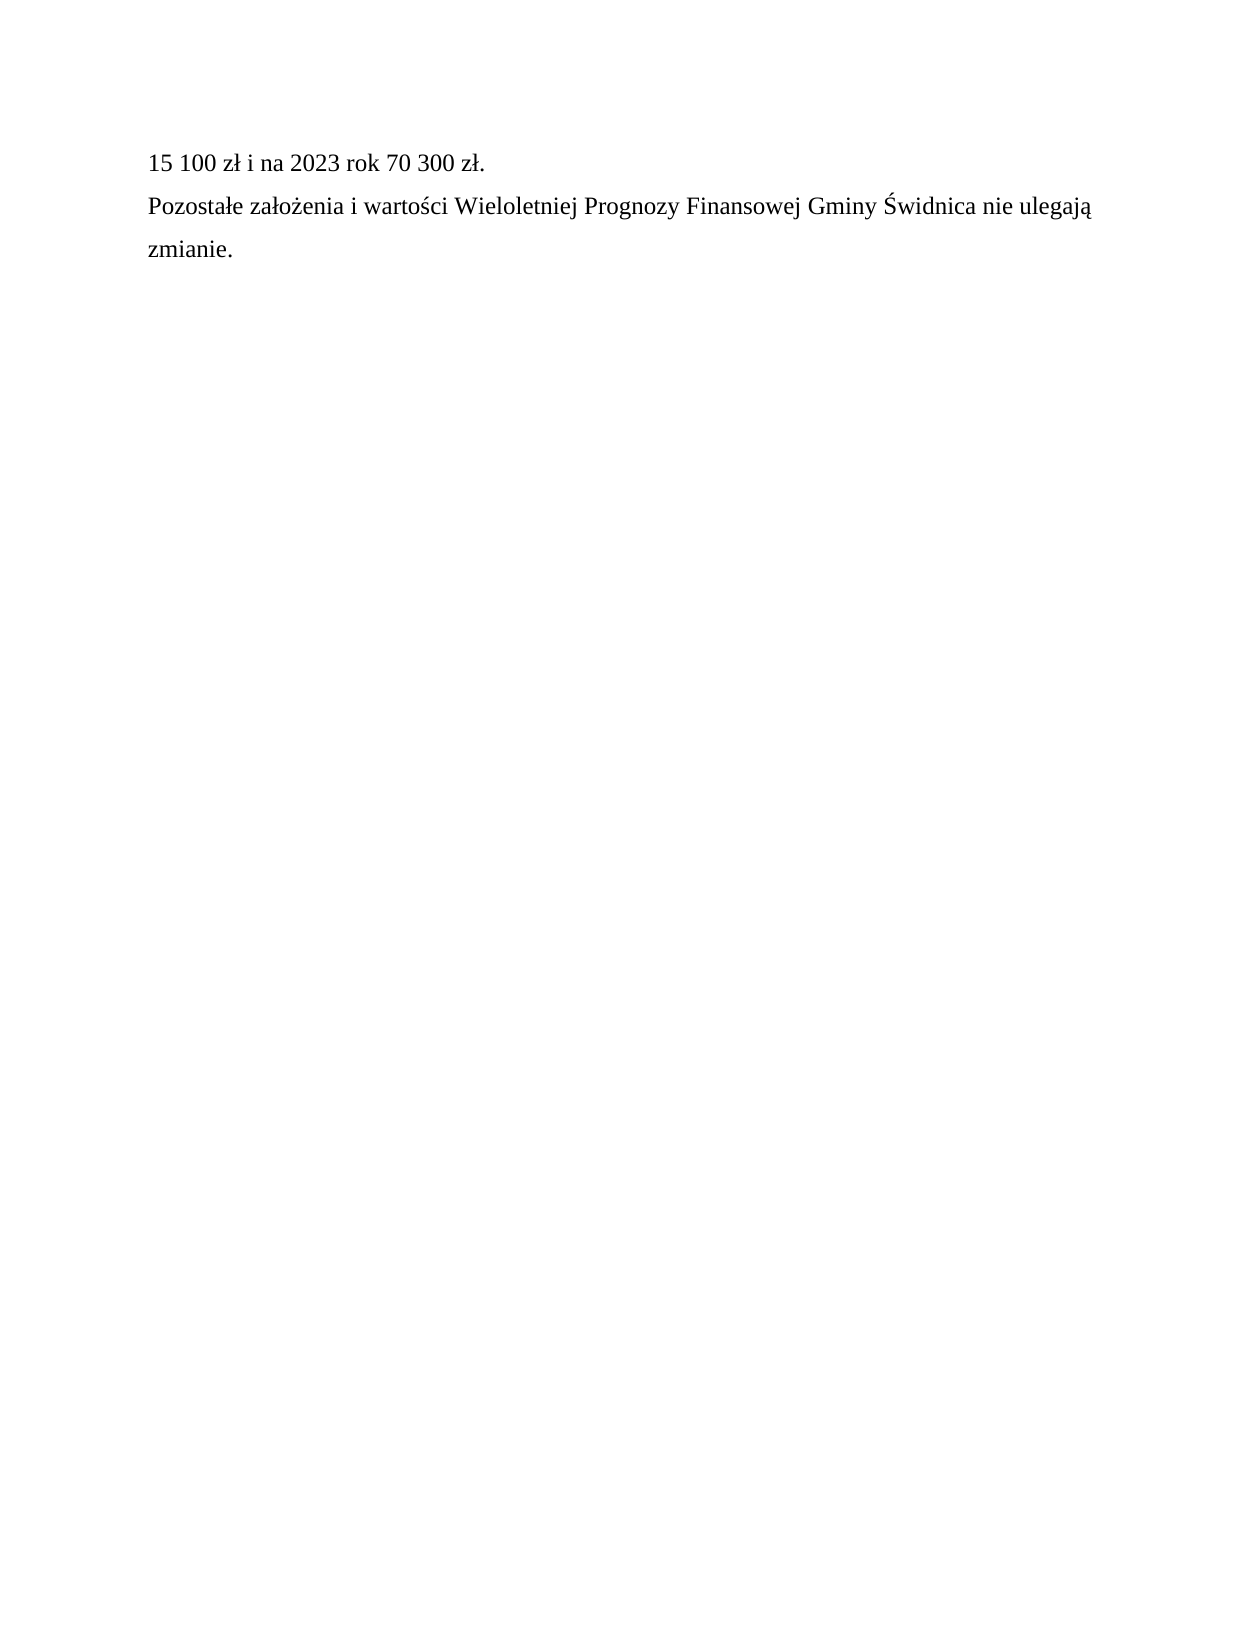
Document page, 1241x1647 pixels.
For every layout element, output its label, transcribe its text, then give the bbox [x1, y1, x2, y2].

text Pozostałe założenia i wartości Wieloletniej Prognozy Finansowej Gminy Świdnica nie ulegają zmianie. [148, 191, 1093, 263]
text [148, 148, 1093, 176]
